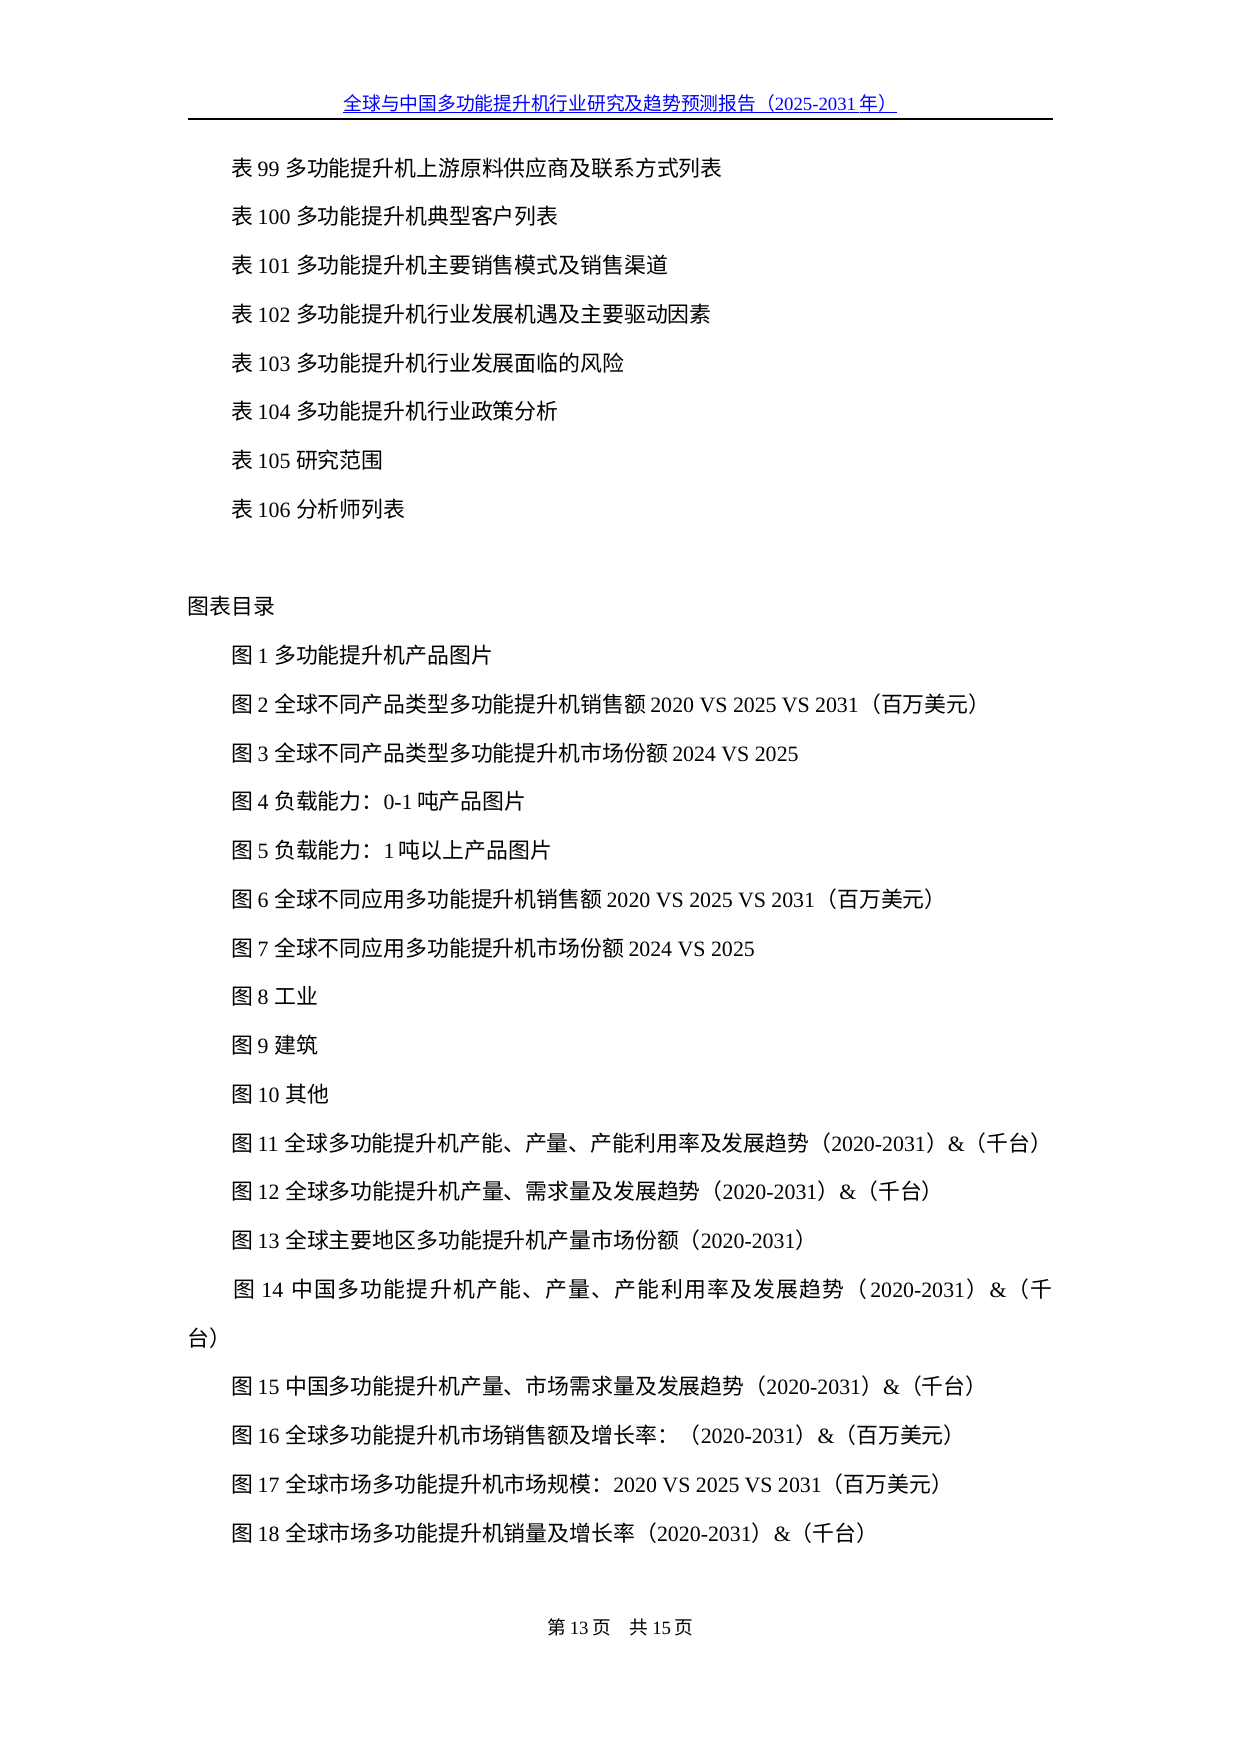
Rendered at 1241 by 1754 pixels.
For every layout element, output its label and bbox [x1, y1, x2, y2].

text [187, 150, 1053, 1548]
